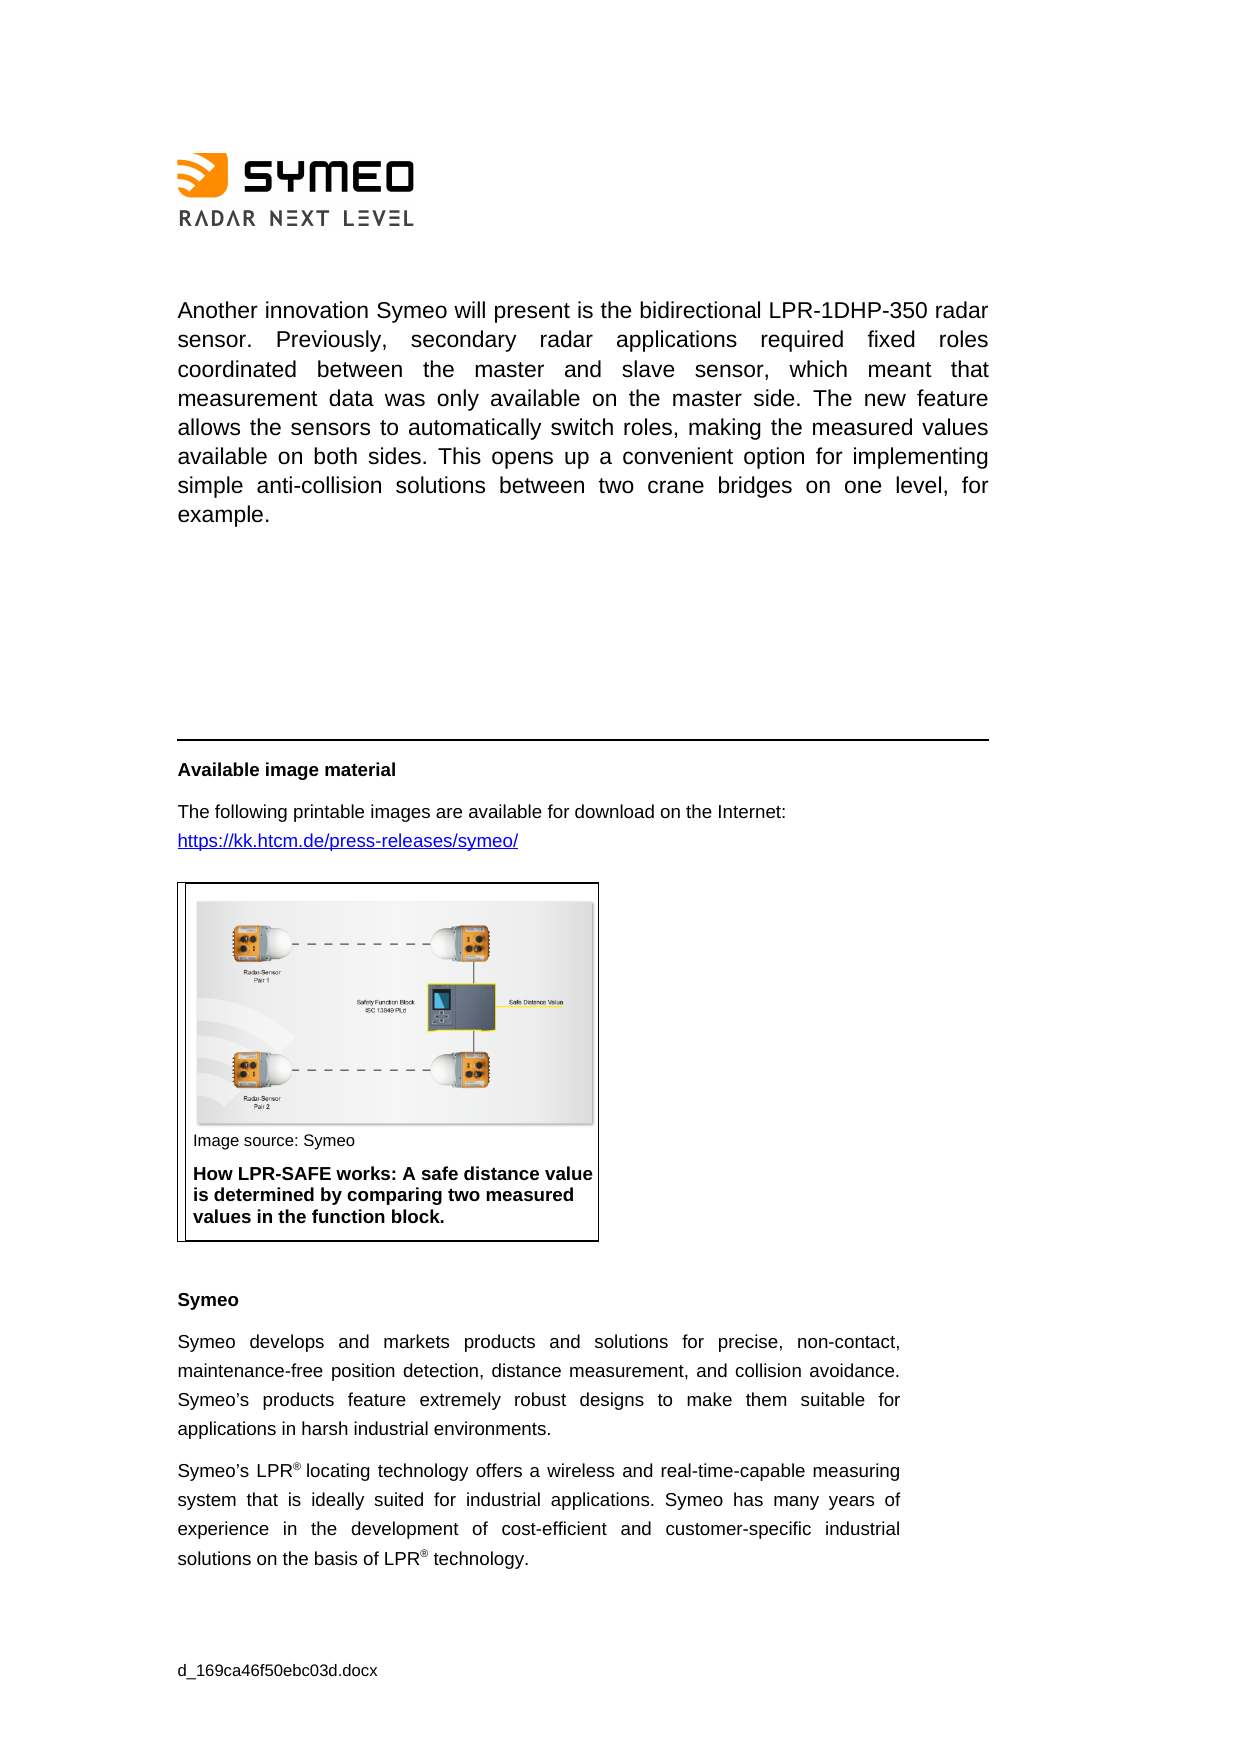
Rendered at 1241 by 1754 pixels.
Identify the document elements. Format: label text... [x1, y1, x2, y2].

text The following printable images are available for download on the Internet: https://kk.htcm.de/press-releases/symeo/ [177, 795, 989, 853]
text Available image material [177, 753, 989, 782]
text Another innovation Symeo will present is the bidirectional LPR-1DHP-350 radar sensor. Previously, secondary radar applications required fixed roles coordinated between the master and slave sensor, which meant that measurement data was only available on the master side. The new feature allows the sensors to automatically switch roles, making the measured values available on both sides. This opens up a convenient option for implementing simple anti-collision solutions between two crane bridges on one level, for example. [177, 295, 989, 529]
text Symeo’s LPR® locating technology offers a wireless and real-time-capable measuring system that is ideally suited for industrial applications. Symeo has many years of experience in the development of cost-efficient and customer-specific industrial solutions on the basis of LPR® technology. [177, 1454, 901, 1571]
table_header [178, 883, 185, 1241]
picture [177, 153, 414, 226]
table_header [186, 884, 598, 1240]
text Symeo develops and markets products and solutions for precise, non-contact, maintenance-free position detection, distance measurement, and collision avoidance. Symeo’s products feature extremely robust designs to make them suitable for applications in harsh industrial environments. [177, 1325, 901, 1442]
picture [192, 896, 598, 1131]
text Symeo [177, 1283, 989, 1312]
